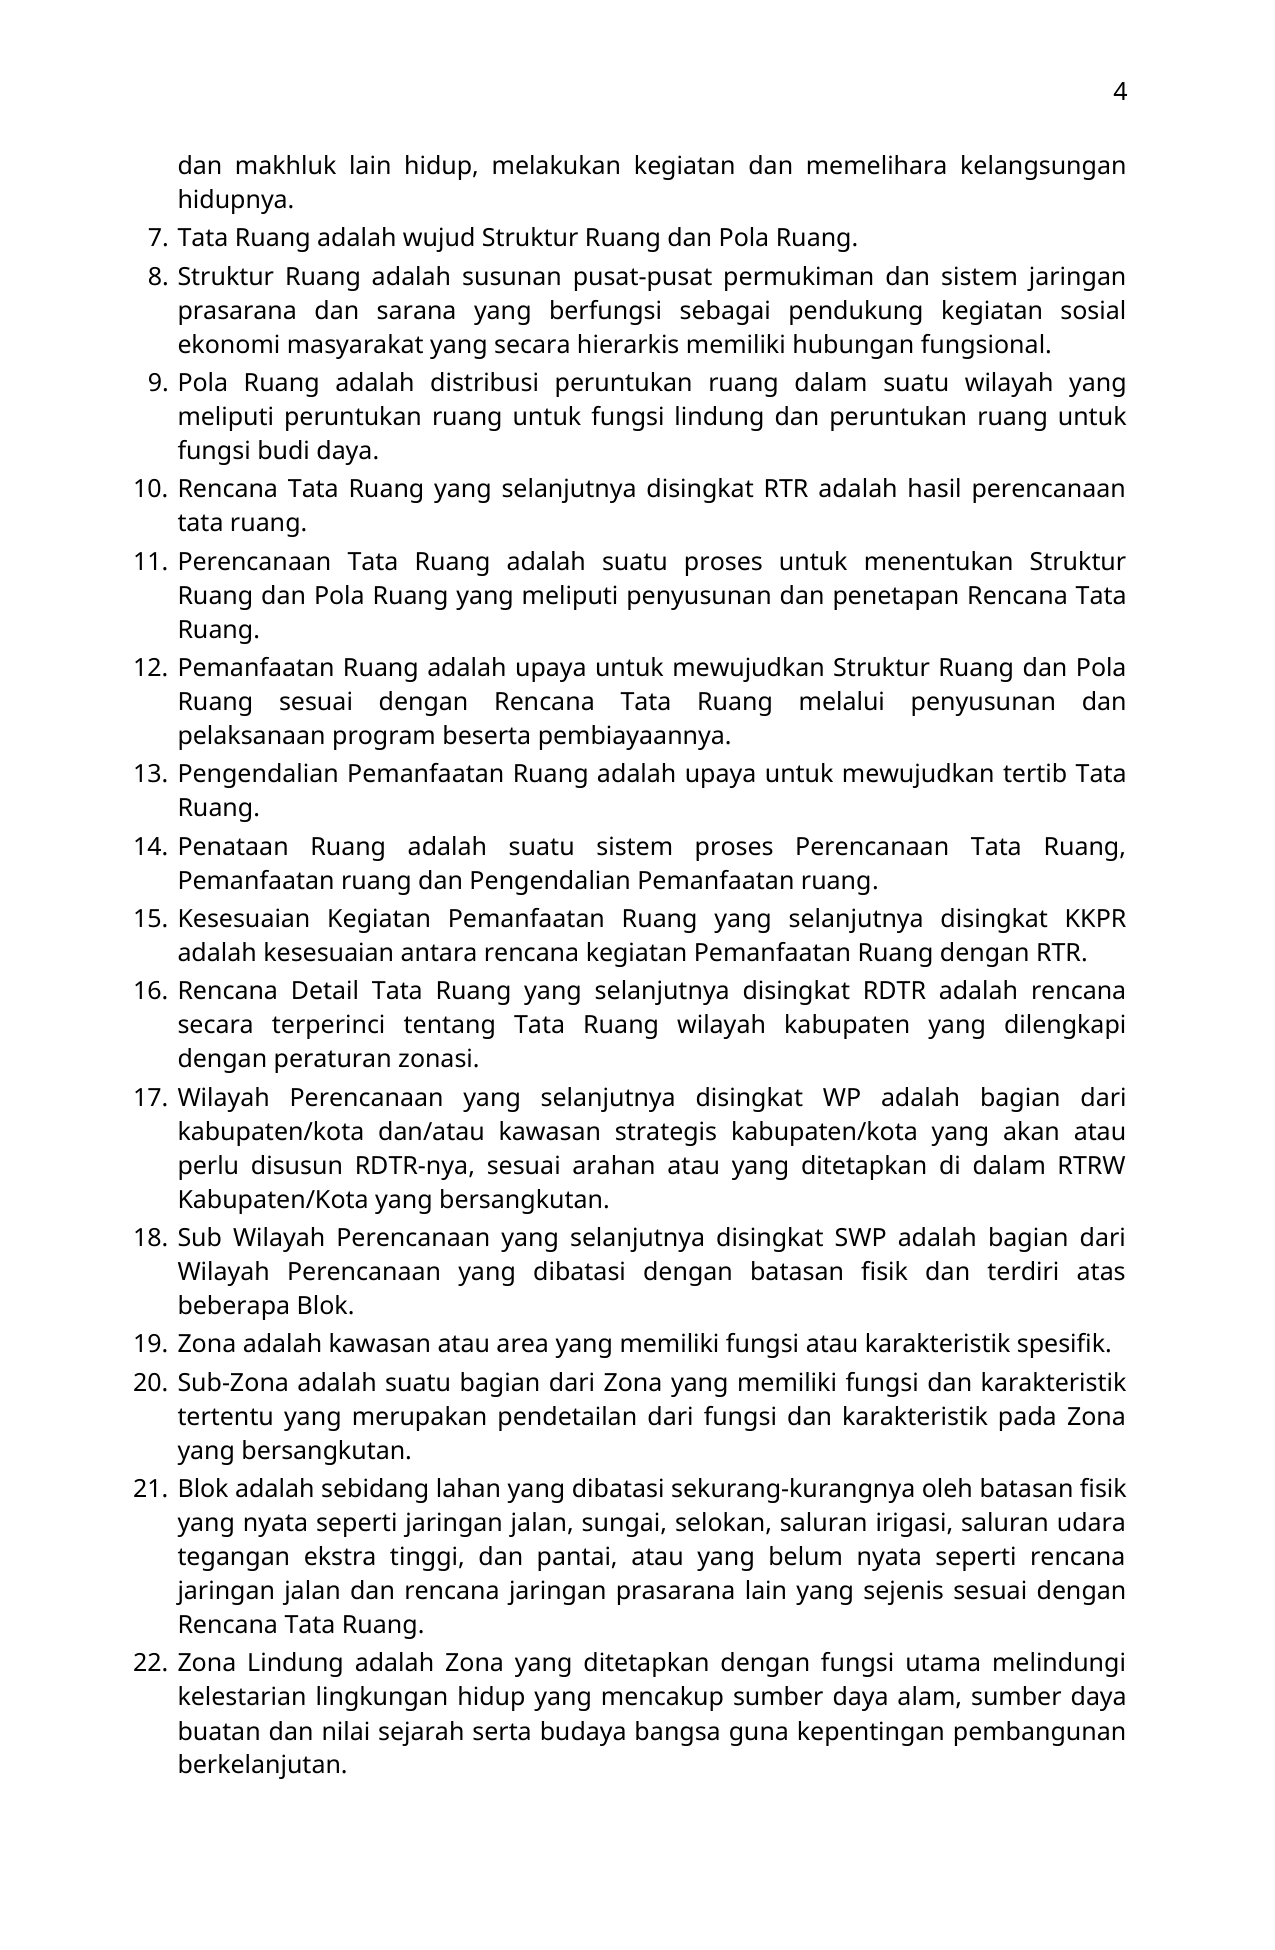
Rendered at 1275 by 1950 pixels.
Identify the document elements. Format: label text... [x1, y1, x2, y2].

list Struktur Ruang adalah susunan pusat-pusat permukiman dan sistem jaringan prasarana dan sarana yang berfungsi sebagai pendukung kegiatan sosial ekonomi masyarakat yang secara hierarkis memiliki hubungan fungsional. [148, 258, 1127, 360]
list Zona Lindung adalah Zona yang ditetapkan dengan fungsi utama melindungi kelestarian lingkungan hidup yang mencakup sumber daya alam, sumber daya buatan dan nilai sejarah serta budaya bangsa guna kepentingan pembangunan berkelanjutan. [133, 1645, 1127, 1781]
list Tata Ruang adalah wujud Struktur Ruang dan Pola Ruang. [148, 220, 1127, 254]
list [148, 148, 1127, 216]
list Blok adalah sebidang lahan yang dibatasi sekurang-kurangnya oleh batasan fisik yang nyata seperti jaringan jalan, sungai, selokan, saluran irigasi, saluran udara tegangan ekstra tinggi, dan pantai, atau yang belum nyata seperti rencana jaringan jalan dan rencana jaringan prasarana lain yang sejenis sesuai dengan Rencana Tata Ruang. [133, 1471, 1127, 1641]
list Zona adalah kawasan atau area yang memiliki fungsi atau karakteristik spesifik. [133, 1326, 1127, 1360]
list Sub Wilayah Perencanaan yang selanjutnya disingkat SWP adalah bagian dari Wilayah Perencanaan yang dibatasi dengan batasan fisik dan terdiri atas beberapa Blok. [133, 1219, 1127, 1322]
list Wilayah Perencanaan yang selanjutnya disingkat WP adalah bagian dari kabupaten/kota dan/atau kawasan strategis kabupaten/kota yang akan atau perlu disusun RDTR-nya, sesuai arahan atau yang ditetapkan di dalam RTRW Kabupaten/Kota yang bersangkutan. [133, 1079, 1127, 1215]
list Rencana Detail Tata Ruang yang selanjutnya disingkat RDTR adalah rencana secara terperinci tentang Tata Ruang wilayah kabupaten yang dilengkapi dengan peraturan zonasi. [133, 973, 1127, 1075]
list Sub-Zona adalah suatu bagian dari Zona yang memiliki fungsi dan karakteristik tertentu yang merupakan pendetailan dari fungsi dan karakteristik pada Zona yang bersangkutan. [133, 1364, 1127, 1466]
list Perencanaan Tata Ruang adalah suatu proses untuk menentukan Struktur Ruang dan Pola Ruang yang meliputi penyusunan dan penetapan Rencana Tata Ruang. [133, 543, 1127, 645]
list Pemanfaatan Ruang adalah upaya untuk mewujudkan Struktur Ruang dan Pola Ruang sesuai dengan Rencana Tata Ruang melalui penyusunan dan pelaksanaan program beserta pembiayaannya. [133, 649, 1127, 752]
list Pola Ruang adalah distribusi peruntukan ruang dalam suatu wilayah yang meliputi peruntukan ruang untuk fungsi lindung dan peruntukan ruang untuk fungsi budi daya. [148, 364, 1127, 467]
list Penataan Ruang adalah suatu sistem proses Perencanaan Tata Ruang, Pemanfaatan ruang dan Pengendalian Pemanfaatan ruang. [133, 828, 1127, 896]
list Kesesuaian Kegiatan Pemanfaatan Ruang yang selanjutnya disingkat KKPR adalah kesesuaian antara rencana kegiatan Pemanfaatan Ruang dengan RTR. [133, 901, 1127, 969]
list Rencana Tata Ruang yang selanjutnya disingkat RTR adalah hasil perencanaan tata ruang. [133, 471, 1127, 539]
list Pengendalian Pemanfaatan Ruang adalah upaya untuk mewujudkan tertib Tata Ruang. [133, 756, 1127, 824]
